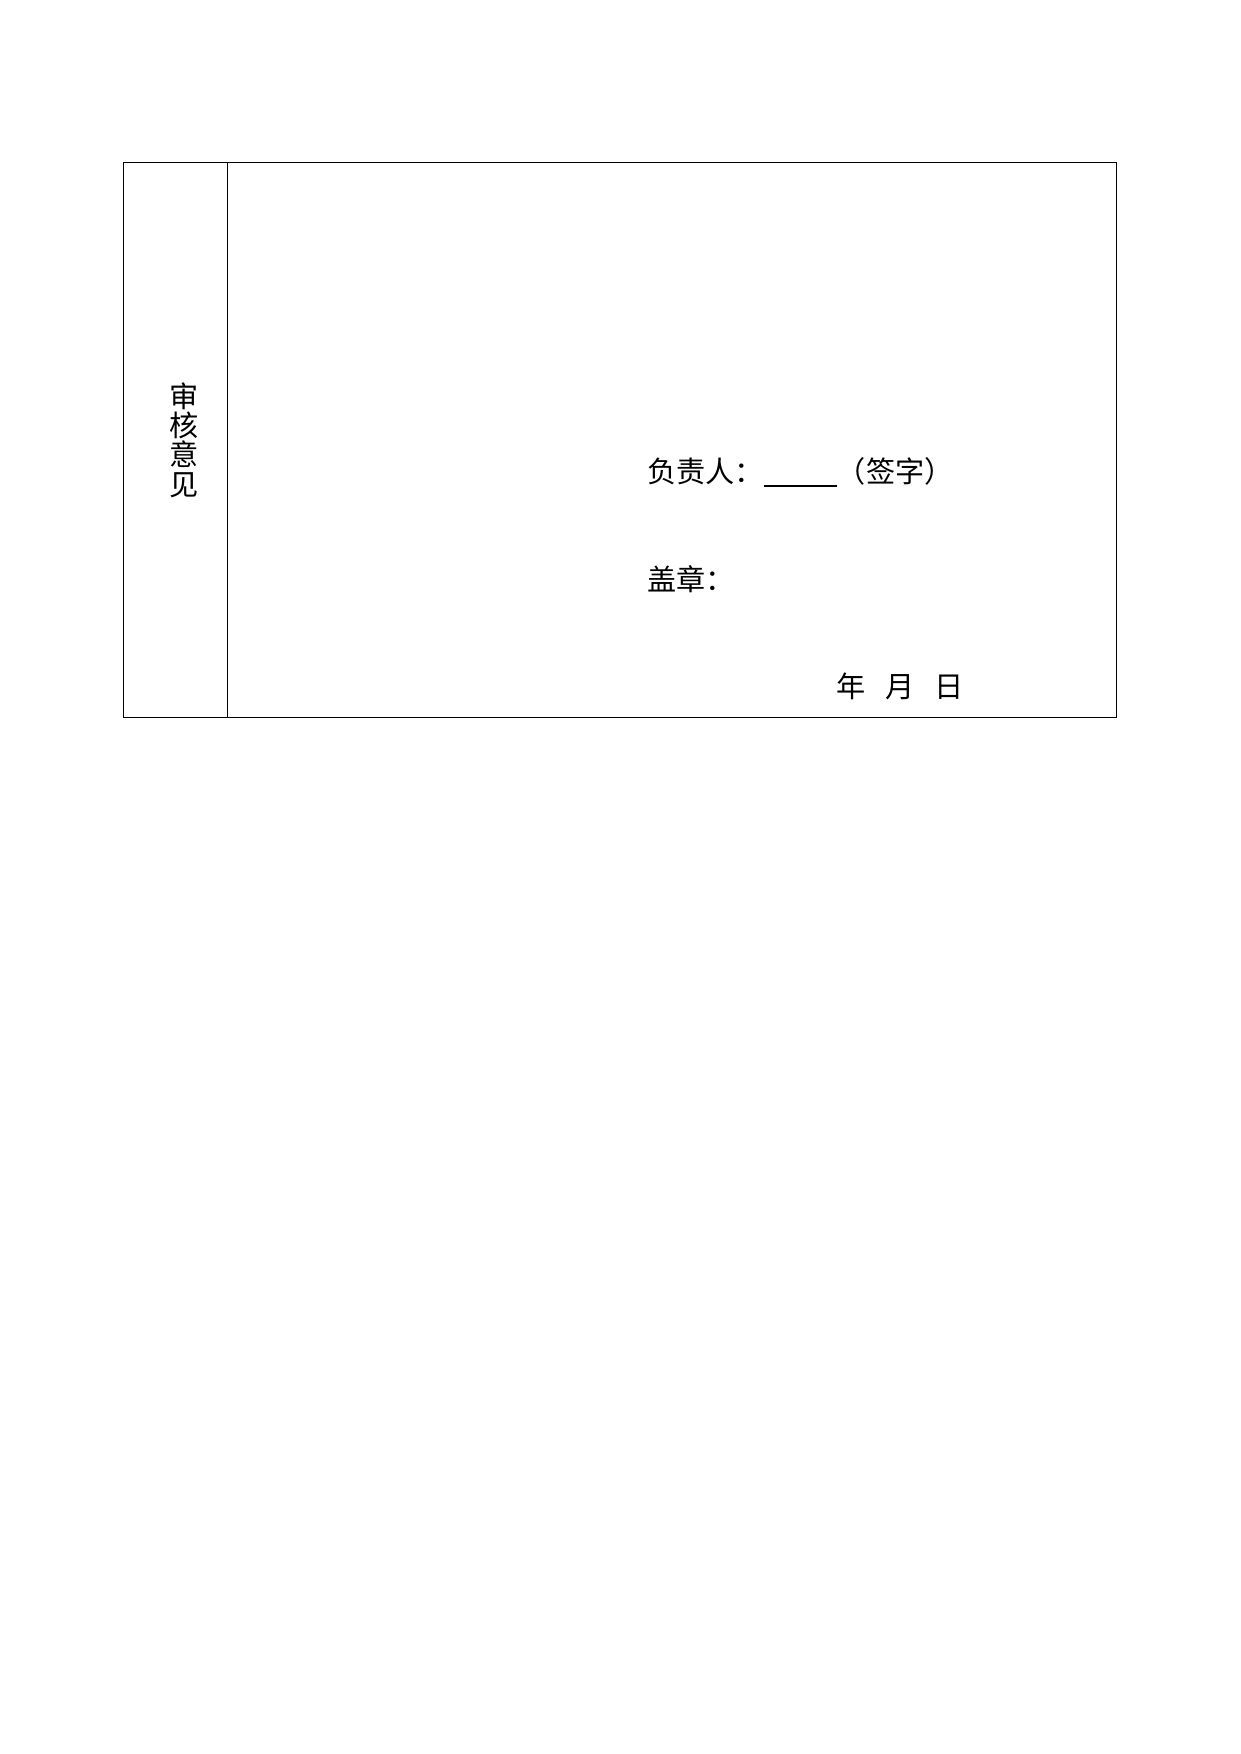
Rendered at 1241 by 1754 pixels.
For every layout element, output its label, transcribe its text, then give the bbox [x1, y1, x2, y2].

table_cell 负责人： （签字） 盖章： 年 月 日 [228, 163, 1116, 717]
table_cell 审核意见 防水防护与修复专业委员会 [124, 163, 227, 717]
